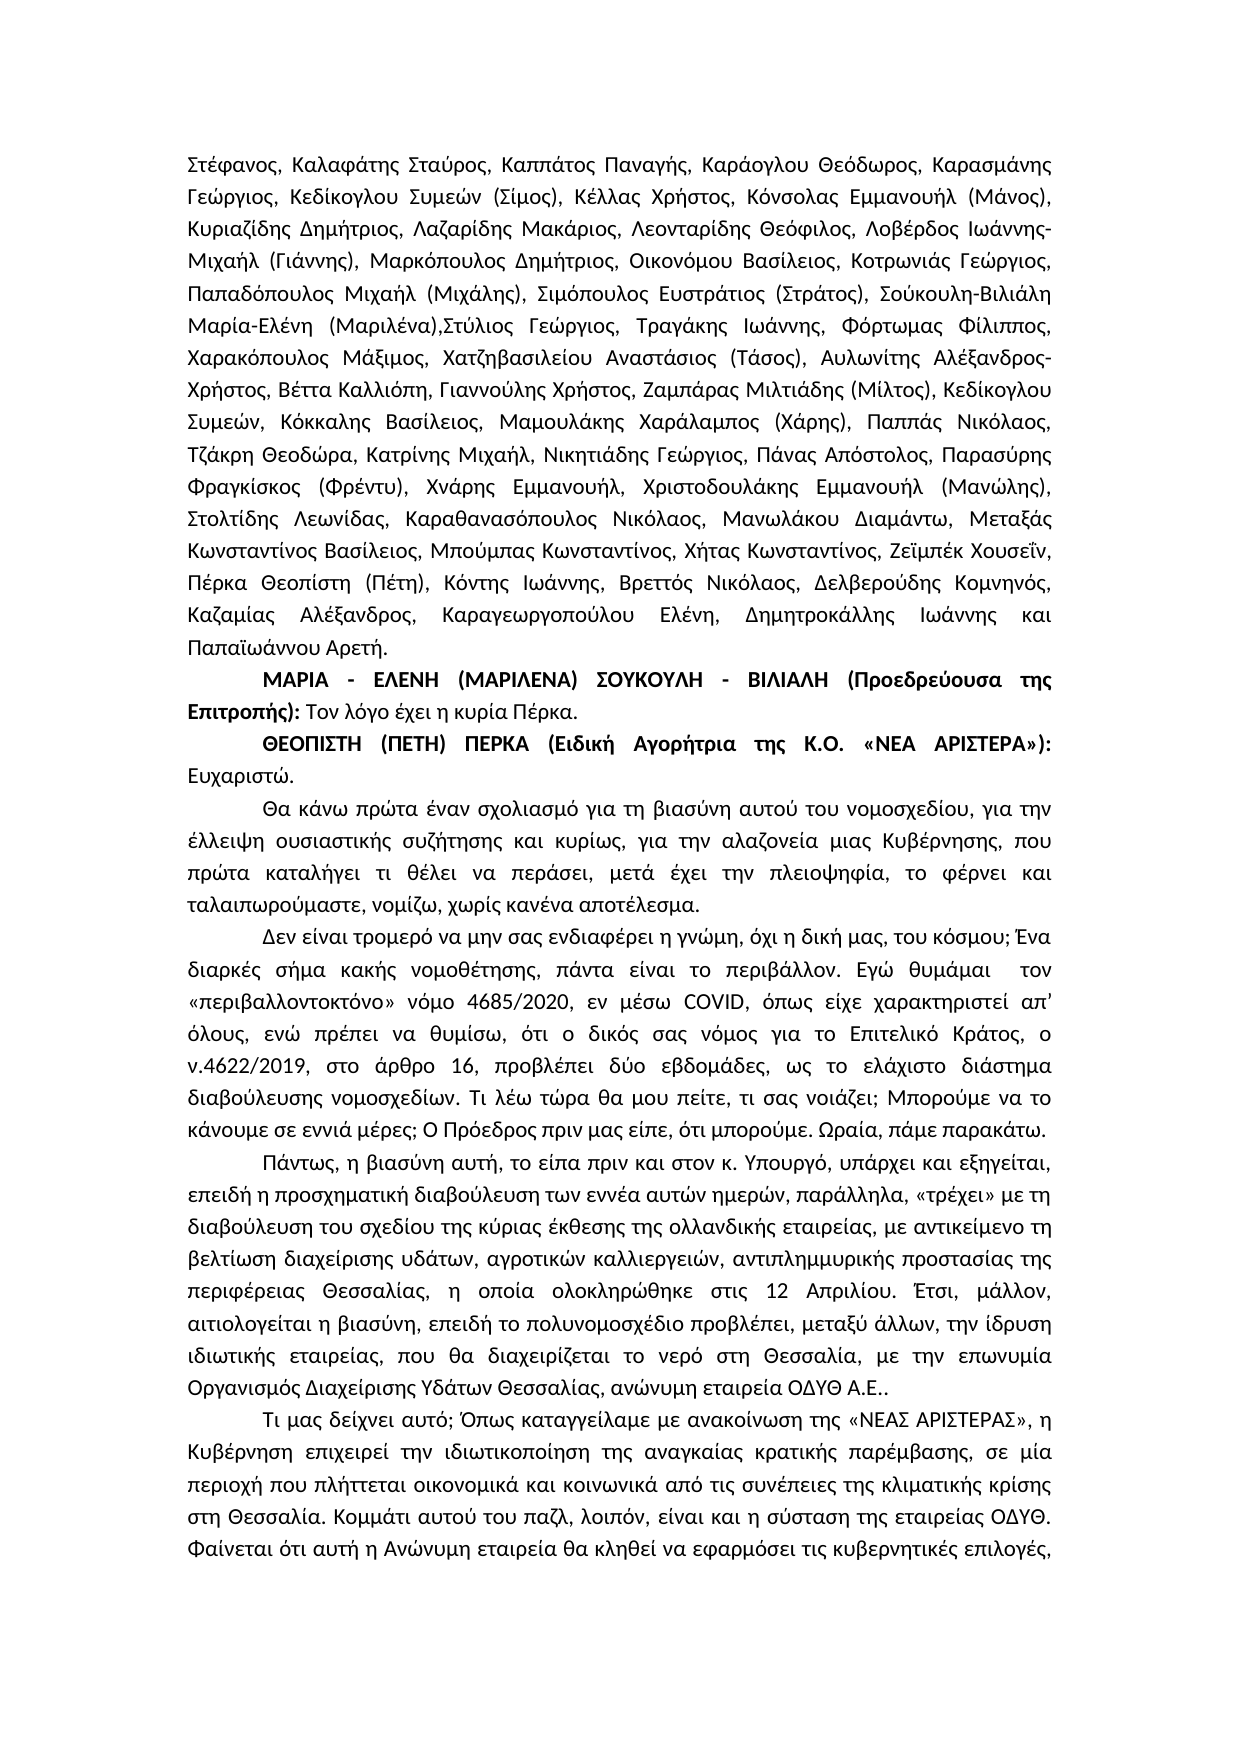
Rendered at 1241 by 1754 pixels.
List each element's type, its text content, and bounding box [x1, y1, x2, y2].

text Δεν είναι τρομερό να μην σας ενδιαφέρει η γνώμη, όχι η δική μας, του κόσμου; Ένα διαρκές σήμα κακής νομοθέτησης, πάντα είναι το περιβάλλον. Εγώ θυμάμαι τον «περιβαλλοντοκτόνο» νόμο 4685/2020, εν μέσω COVID, όπως είχε χαρακτηριστεί απ’ όλους, ενώ πρέπει να θυμίσω, ότι ο δικός σας νόμος για το Επιτελικό Κράτος, ο ν.4622/2019, στο άρθρο 16, προβλέπει δύο εβδομάδες, ως το ελάχιστο διάστημα διαβούλευσης νομοσχεδίων. Τι λέω τώρα θα μου πείτε, τι σας νοιάζει; Μπορούμε να το κάνουμε σε εννιά μέρες; Ο Πρόεδρος πριν μας είπε, ότι μπορούμε. Ωραία, πάμε παρακάτω. [187, 922, 1053, 1144]
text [187, 150, 1053, 661]
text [187, 1405, 1053, 1562]
text ΘΕΟΠΙΣΤΗ (ΠΕΤΗ) ΠΕΡΚΑ (Ειδική Αγορήτρια της Κ.Ο. «ΝΕΑ ΑΡΙΣΤΕΡΑ»): Ευχαριστώ. [187, 729, 1053, 789]
text Θα κάνω πρώτα έναν σχολιασμό για τη βιασύνη αυτού του νομοσχεδίου, για την έλλειψη ουσιαστικής συζήτησης και κυρίως, για την αλαζονεία μιας Κυβέρνησης, που πρώτα καταλήγει τι θέλει να περάσει, μετά έχει την πλειοψηφία, το φέρνει και ταλαιπωρούμαστε, νομίζω, χωρίς κανένα αποτέλεσμα. [187, 794, 1053, 918]
text ΜΑΡΙΑ - ΕΛΕΝΗ (ΜΑΡΙΛΕΝΑ) ΣΟΥΚΟΥΛΗ - ΒΙΛΙΑΛΗ (Προεδρεύουσα της Επιτροπής): Τον λόγο έχει η κυρία Πέρκα. [187, 665, 1053, 725]
text Πάντως, η βιασύνη αυτή, το είπα πριν και στον κ. Υπουργό, υπάρχει και εξηγείται, επειδή η προσχηματική διαβούλευση των εννέα αυτών ημερών, παράλληλα, «τρέχει» με τη διαβούλευση του σχεδίου της κύριας έκθεσης της ολλανδικής εταιρείας, με αντικείμενο τη βελτίωση διαχείρισης υδάτων, αγροτικών καλλιεργειών, αντιπλημμυρικής προστασίας της περιφέρειας Θεσσαλίας, η οποία ολοκληρώθηκε στις 12 Απριλίου. Έτσι, μάλλον, αιτιολογείται η βιασύνη, επειδή το πολυνομοσχέδιο προβλέπει, μεταξύ άλλων, την ίδρυση ιδιωτικής εταιρείας, που θα διαχειρίζεται το νερό στη Θεσσαλία, με την επωνυμία Οργανισμός Διαχείρισης Υδάτων Θεσσαλίας, ανώνυμη εταιρεία ΟΔΥΘ Α.Ε.. [187, 1148, 1053, 1401]
